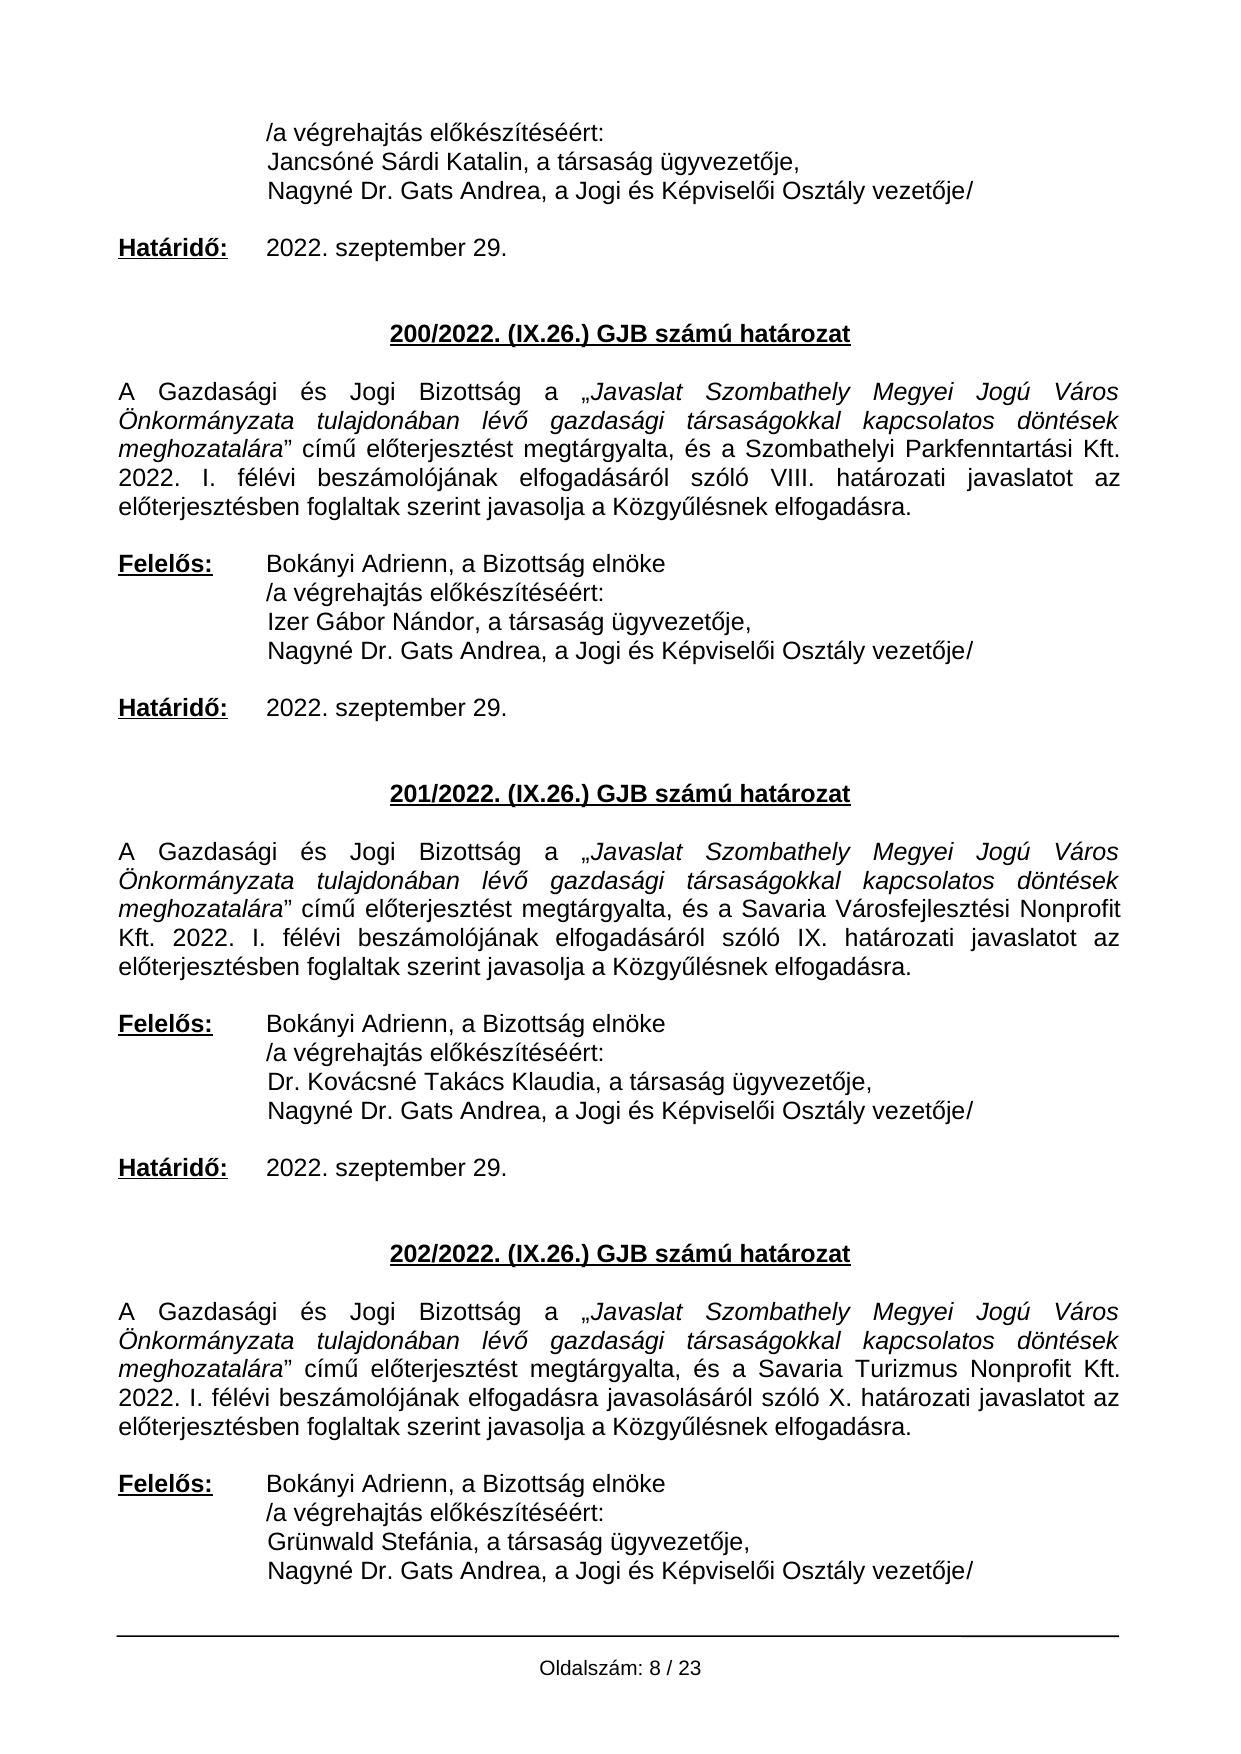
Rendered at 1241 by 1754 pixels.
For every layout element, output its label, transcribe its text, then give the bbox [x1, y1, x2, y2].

text 202/2022. (IX.26.) GJB számú határozat [118, 1239, 1122, 1268]
text Határidő: 2022. szeptember 29. [118, 693, 1122, 722]
text Jancsóné Sárdi Katalin, a társaság ügyvezetője, [266, 147, 1122, 176]
text Nagyné Dr. Gats Andrea, a Jogi és Képviselői Osztály vezetője/ [266, 1556, 1122, 1584]
text Felelős: Bokányi Adrienn, a Bizottság elnöke [118, 1469, 1122, 1498]
text /a végrehajtás előkészítéséért: [118, 1038, 1122, 1067]
text Nagyné Dr. Gats Andrea, a Jogi és Képviselői Osztály vezetője/ [266, 636, 1122, 664]
text Felelős: Bokányi Adrienn, a Bizottság elnöke [118, 549, 1122, 578]
text /a végrehajtás előkészítéséért: [118, 578, 1122, 607]
text Felelős: Bokányi Adrienn, a Bizottság elnöke [118, 1009, 1122, 1038]
text Izer Gábor Nándor, a társaság ügyvezetője, [266, 607, 1122, 636]
text Határidő: 2022. szeptember 29. [118, 1153, 1122, 1182]
text Nagyné Dr. Gats Andrea, a Jogi és Képviselői Osztály vezetője/ [266, 176, 1122, 204]
text 200/2022. (IX.26.) GJB számú határozat [118, 319, 1122, 348]
text Grünwald Stefánia, a társaság ügyvezetője, [266, 1527, 1122, 1556]
text 201/2022. (IX.26.) GJB számú határozat [118, 779, 1122, 808]
text /a végrehajtás előkészítéséért: [118, 118, 1122, 147]
text Dr. Kovácsné Takács Klaudia, a társaság ügyvezetője, [266, 1067, 1122, 1096]
text Határidő: 2022. szeptember 29. [118, 233, 1122, 262]
text /a végrehajtás előkészítéséért: [118, 1498, 1122, 1527]
text Nagyné Dr. Gats Andrea, a Jogi és Képviselői Osztály vezetője/ [266, 1096, 1122, 1124]
text A Gazdasági és Jogi Bizottság a „Javaslat Szombathely Megyei Jogú Város Önkormányzata tulajdonában lévő gazdasági társaságokkal kapcsolatos döntések meghozatalára” című előterjesztést megtárgyalta, és a Savaria Városfejlesztési Nonprofit Kft. 2022. I. félévi beszámolójának elfogadásáról szóló IX. határozati javaslatot az előterjesztésben foglaltak szerint javasolja a Közgyűlésnek elfogadásra. [118, 837, 1122, 981]
text A Gazdasági és Jogi Bizottság a „Javaslat Szombathely Megyei Jogú Város Önkormányzata tulajdonában lévő gazdasági társaságokkal kapcsolatos döntések meghozatalára” című előterjesztést megtárgyalta, és a Savaria Turizmus Nonprofit Kft. 2022. I. félévi beszámolójának elfogadásra javasolásáról szóló X. határozati javaslatot az előterjesztésben foglaltak szerint javasolja a Közgyűlésnek elfogadásra. [118, 1297, 1122, 1441]
text A Gazdasági és Jogi Bizottság a „Javaslat Szombathely Megyei Jogú Város Önkormányzata tulajdonában lévő gazdasági társaságokkal kapcsolatos döntések meghozatalára” című előterjesztést megtárgyalta, és a Szombathelyi Parkfenntartási Kft. 2022. I. félévi beszámolójának elfogadásáról szóló VIII. határozati javaslatot az előterjesztésben foglaltak szerint javasolja a Közgyűlésnek elfogadásra. [118, 377, 1122, 521]
